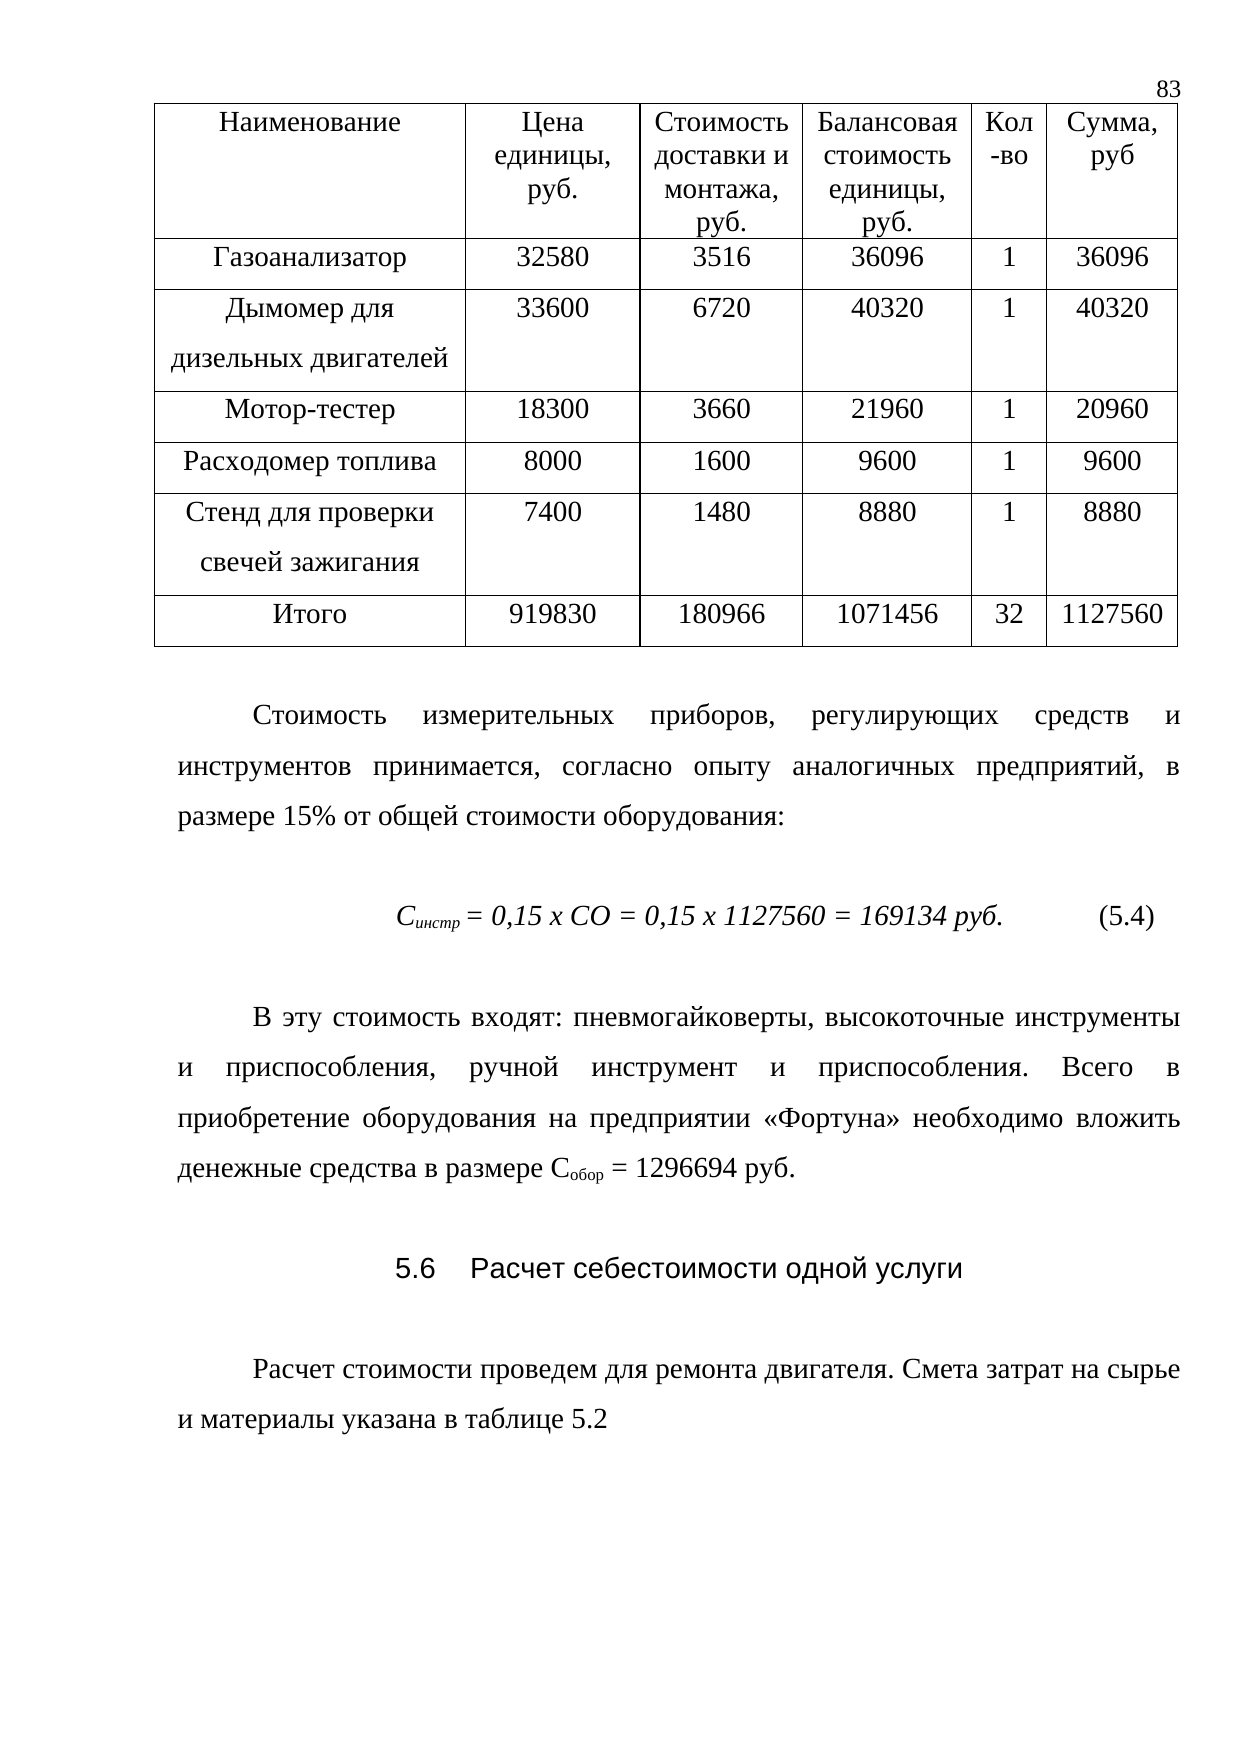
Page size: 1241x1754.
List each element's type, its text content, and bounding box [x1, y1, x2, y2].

table_cell 1 [972, 392, 1046, 442]
table_header Балансовая стоимость единицы, руб. [803, 104, 971, 238]
table_cell 21960 [803, 392, 971, 442]
table_cell 20960 [1047, 392, 1177, 442]
table_cell 32580 [466, 239, 639, 289]
table_cell 18300 [466, 392, 639, 442]
table_cell 919830 [466, 596, 639, 646]
table_cell 36096 [1047, 239, 1177, 289]
table_cell 3516 [641, 239, 802, 289]
text Стоимость измерительных приборов, регулирующих средств и инструментов принимается, согласно опыту аналогичных предприятий, в размере 15% от общей стоимости оборудования: [177, 697, 1181, 831]
table_cell 1 [972, 443, 1046, 493]
table_cell 1600 [641, 443, 802, 493]
table_header Наименование [155, 104, 465, 238]
table_cell 1480 [641, 494, 802, 595]
table_cell Расходомер топлива [155, 443, 465, 493]
list Расчет себестоимости одной услуги [177, 1251, 1181, 1284]
table_cell Дымомер для дизельных двигателей [155, 290, 465, 391]
table_cell 32 [972, 596, 1046, 646]
table_cell 1127560 [1047, 596, 1177, 646]
table_cell 6720 [641, 290, 802, 391]
table_cell 180966 [641, 596, 802, 646]
table_cell 8000 [466, 443, 639, 493]
text Расчет стоимости проведем для ремонта двигателя. Смета затрат на сырье и материалы указана в таблице 5.2 [177, 1351, 1181, 1435]
table_cell 36096 [803, 239, 971, 289]
table_cell 8880 [803, 494, 971, 595]
table_header Цена единицы, руб. [466, 104, 639, 238]
table_cell 1 [972, 239, 1046, 289]
table_header Стоимость доставки и монтажа, руб. [641, 104, 802, 238]
table_cell 7400 [466, 494, 639, 595]
table_cell 3660 [641, 392, 802, 442]
table_cell Стенд для проверки свечей зажигания [155, 494, 465, 595]
table_cell 33600 [466, 290, 639, 391]
table_cell Мотор-тестер [155, 392, 465, 442]
table_cell 1 [972, 494, 1046, 595]
table_cell 9600 [803, 443, 971, 493]
table_header Сумма, руб [1047, 104, 1177, 238]
text В эту стоимость входят: пневмогайковерты, высокоточные инструменты и приспособления, ручной инструмент и приспособления. Всего в приобретение оборудования на предприятии «Фортуна» необходимо вложить денежные средства в размере Собор = 1296694 руб. [177, 999, 1181, 1184]
table_header Кол-во [972, 104, 1046, 238]
table_cell Итого [155, 596, 465, 646]
table_cell 8880 [1047, 494, 1177, 595]
table_cell 40320 [1047, 290, 1177, 391]
table_cell 9600 [1047, 443, 1177, 493]
table_cell 40320 [803, 290, 971, 391]
text Синстр = 0,15 х СО = 0,15 х 1127560 = 169134 руб. (5.4) [177, 898, 1181, 932]
table_cell 1071456 [803, 596, 971, 646]
table_cell 1 [972, 290, 1046, 391]
table_cell Газоанализатор [155, 239, 465, 289]
